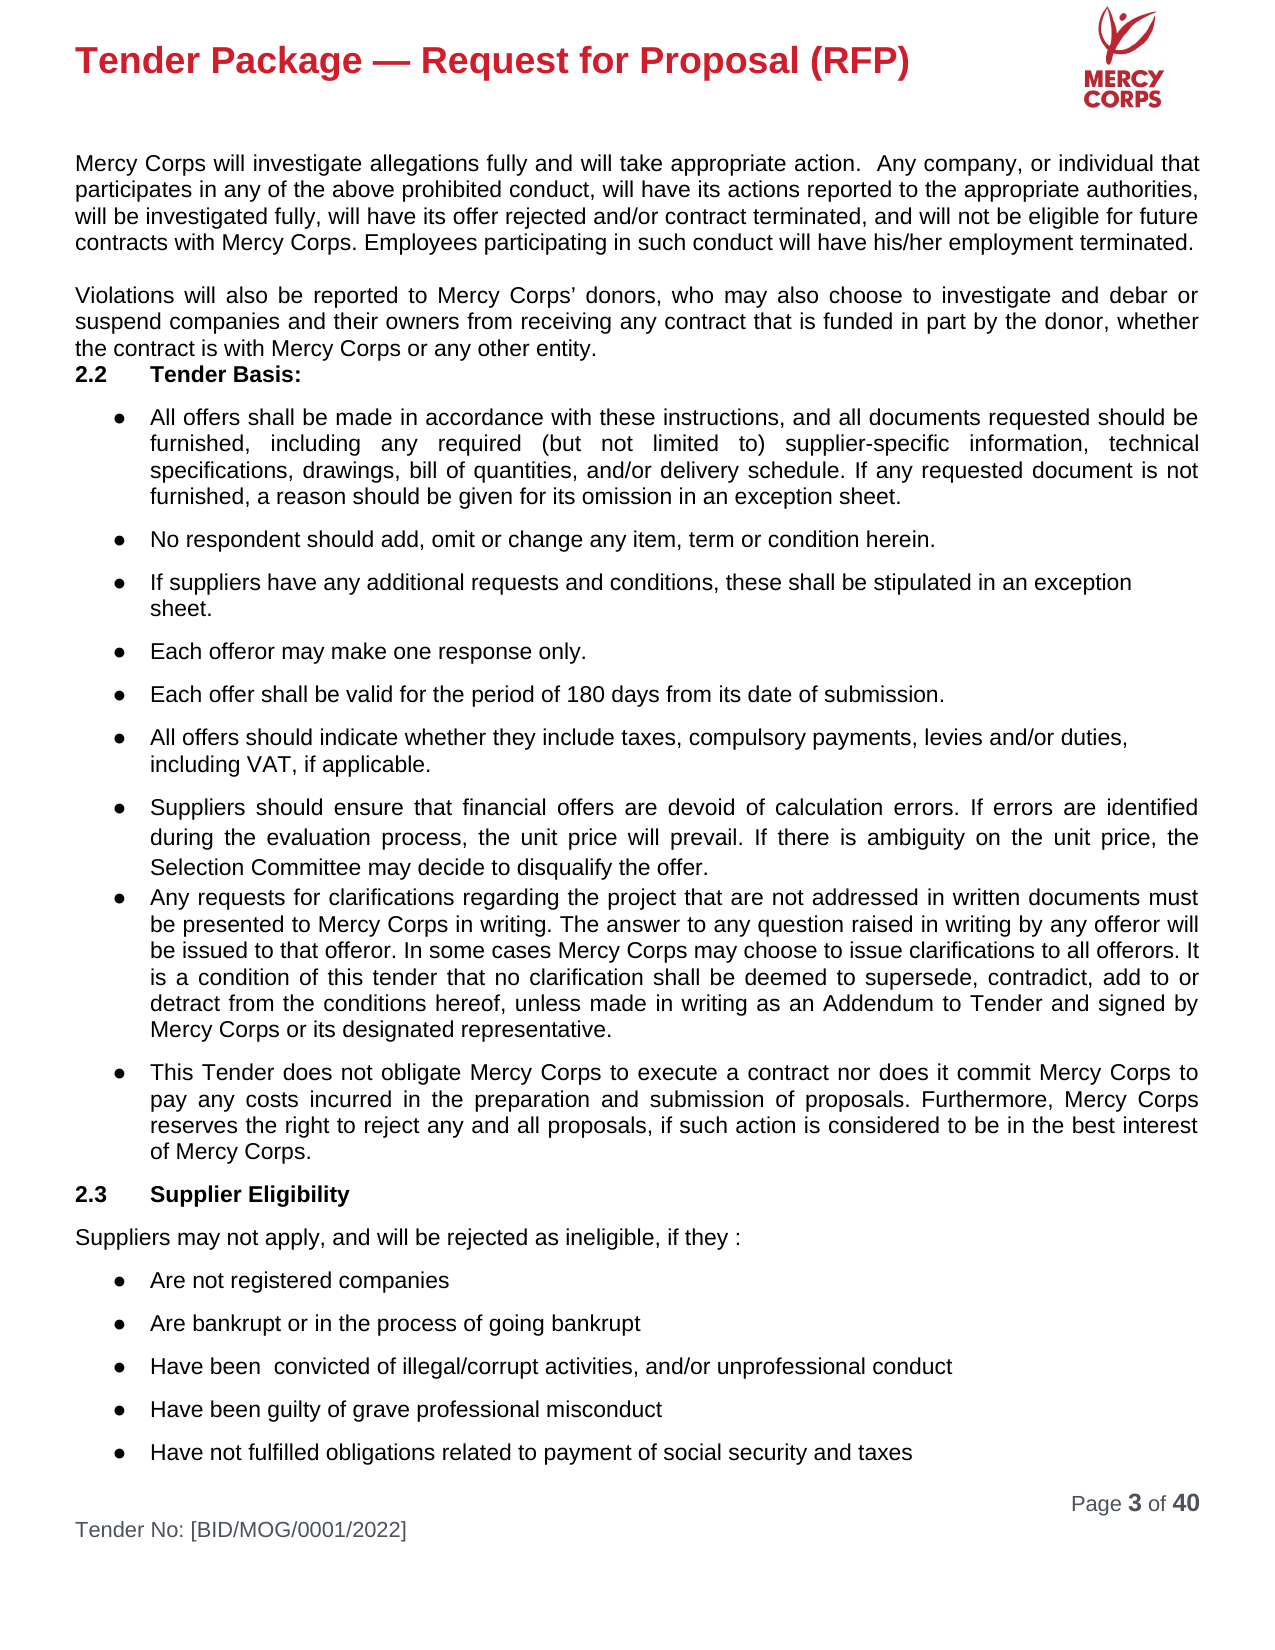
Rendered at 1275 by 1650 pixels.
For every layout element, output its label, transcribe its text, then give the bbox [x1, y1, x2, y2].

text 2.2 Tender Basis: [75, 361, 1200, 387]
text Violations will also be reported to Mercy Corps’ donors, who may also choose to investigate and debar or suspend companies and their owners from receiving any contract that is funded in part by the donor, whether the contract is with Mercy Corps or any other entity. [75, 282, 1200, 361]
picture [1076, 0, 1167, 114]
list Have been convicted of illegal/corrupt activities, and/or unprofessional conduct [112, 1353, 1200, 1380]
list Are bankrupt or in the process of going bankrupt [112, 1310, 1200, 1337]
list Each offeror may make one response only. [112, 638, 1200, 665]
list Are not registered companies [112, 1267, 1200, 1294]
text 2.3 Supplier Eligibility [75, 1181, 1200, 1208]
list Each offer shall be valid for the period of 180 days from its date of submission. [112, 681, 1200, 708]
list All offers should indicate whether they include taxes, compulsory payments, levies and/or duties, including VAT, if applicable. [112, 724, 1200, 777]
list No respondent should add, omit or change any item, term or condition herein. [112, 526, 1200, 552]
list Any requests for clarifications regarding the project that are not addressed in written documents must be presented to Mercy Corps in writing. The answer to any question raised in writing by any offeror will be issued to that offeror. In some cases Mercy Corps may choose to issue clarifications to all offerors. It is a condition of this tender that no clarification shall be deemed to supersede, contradict, add to or detract from the conditions hereof, unless made in writing as an Addendum to Tender and signed by Mercy Corps or its designated representative. [112, 884, 1200, 1042]
list All offers shall be made in accordance with these instructions, and all documents requested should be furnished, including any required (but not limited to) supplier-specific information, technical specifications, drawings, bill of quantities, and/or delivery schedule. If any requested document is not furnished, a reason should be given for its omission in an exception sheet. [112, 404, 1200, 509]
text Suppliers may not apply, and will be rejected as ineligible, if they : [75, 1224, 1200, 1251]
text Mercy Corps will investigate allegations fully and will take appropriate action. Any company, or individual that participates in any of the above prohibited conduct, will have its actions reported to the appropriate authorities, will be investigated fully, will have its offer rejected and/or contract terminated, and will not be eligible for future contracts with Mercy Corps. Employees participating in such conduct will have his/her employment terminated. [75, 150, 1200, 255]
list Have been guilty of grave professional misconduct [112, 1396, 1200, 1423]
list Have not fulfilled obligations related to payment of social security and taxes [112, 1439, 1200, 1466]
list Suppliers should ensure that financial offers are devoid of calculation errors. If errors are identified during the evaluation process, the unit price will prevail. If there is ambiguity on the unit price, the Selection Committee may decide to disqualify the offer. [112, 794, 1200, 881]
list If suppliers have any additional requests and conditions, these shall be stipulated in an exception sheet. [112, 569, 1200, 622]
list This Tender does not obligate Mercy Corps to execute a contract nor does it commit Mercy Corps to pay any costs incurred in the preparation and submission of proposals. Furthermore, Mercy Corps reserves the right to reject any and all proposals, if such action is considered to be in the best interest of Mercy Corps. [112, 1059, 1200, 1164]
